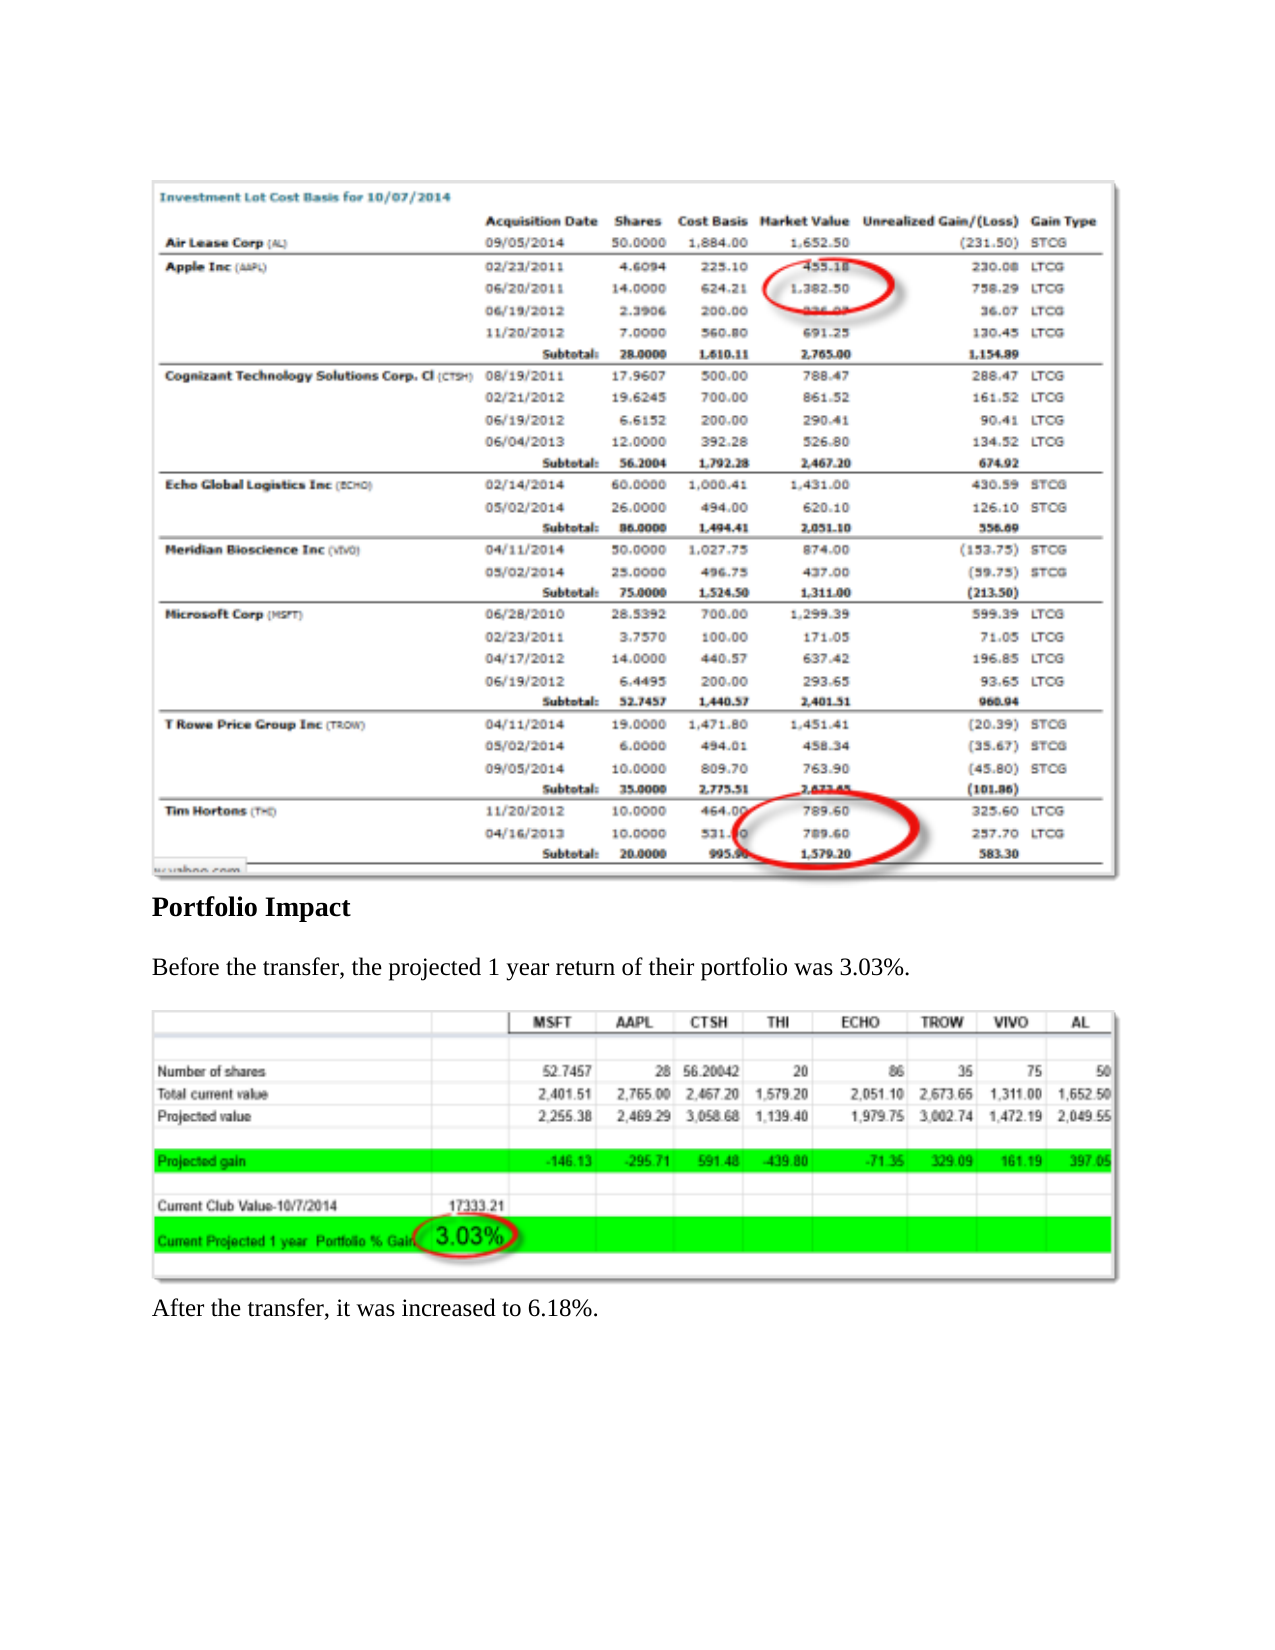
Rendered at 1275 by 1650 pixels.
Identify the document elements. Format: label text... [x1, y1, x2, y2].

table_cell Selecting Stocks The club had decided at their September meeting that they would transfer stocks to Annie that had appreciated in value and that showed the smallest potential future return based on their stock judgments. This allowed them to make some adjustments that would improve the projected return of their portfolio without being taxed this year on the gains they had in those stocks. It also meant Annie could defer being taxed on her gain in the club until she sold the shares. On October 7, their shares of Apple (AAPL) and Tim Hortons (THI) were the ones that fit their criteria. They had a projected 1 year return for THI of -26.17% and a projected 1 year return for AAPL of -7.89%. To fund the withdrawal they decided to transfer all of their THI shares and 10 shares of AAPL from a lot that had gone up the most in value since they purchased it. [150, 150, 1125, 889]
picture [151, 180, 1125, 888]
picture [151, 1010, 1125, 1291]
table_cell Portfolio Impact Before the transfer, the projected 1 year return of their portfolio was 3.03%. [150, 889, 1125, 1292]
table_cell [150, 1292, 1125, 1353]
